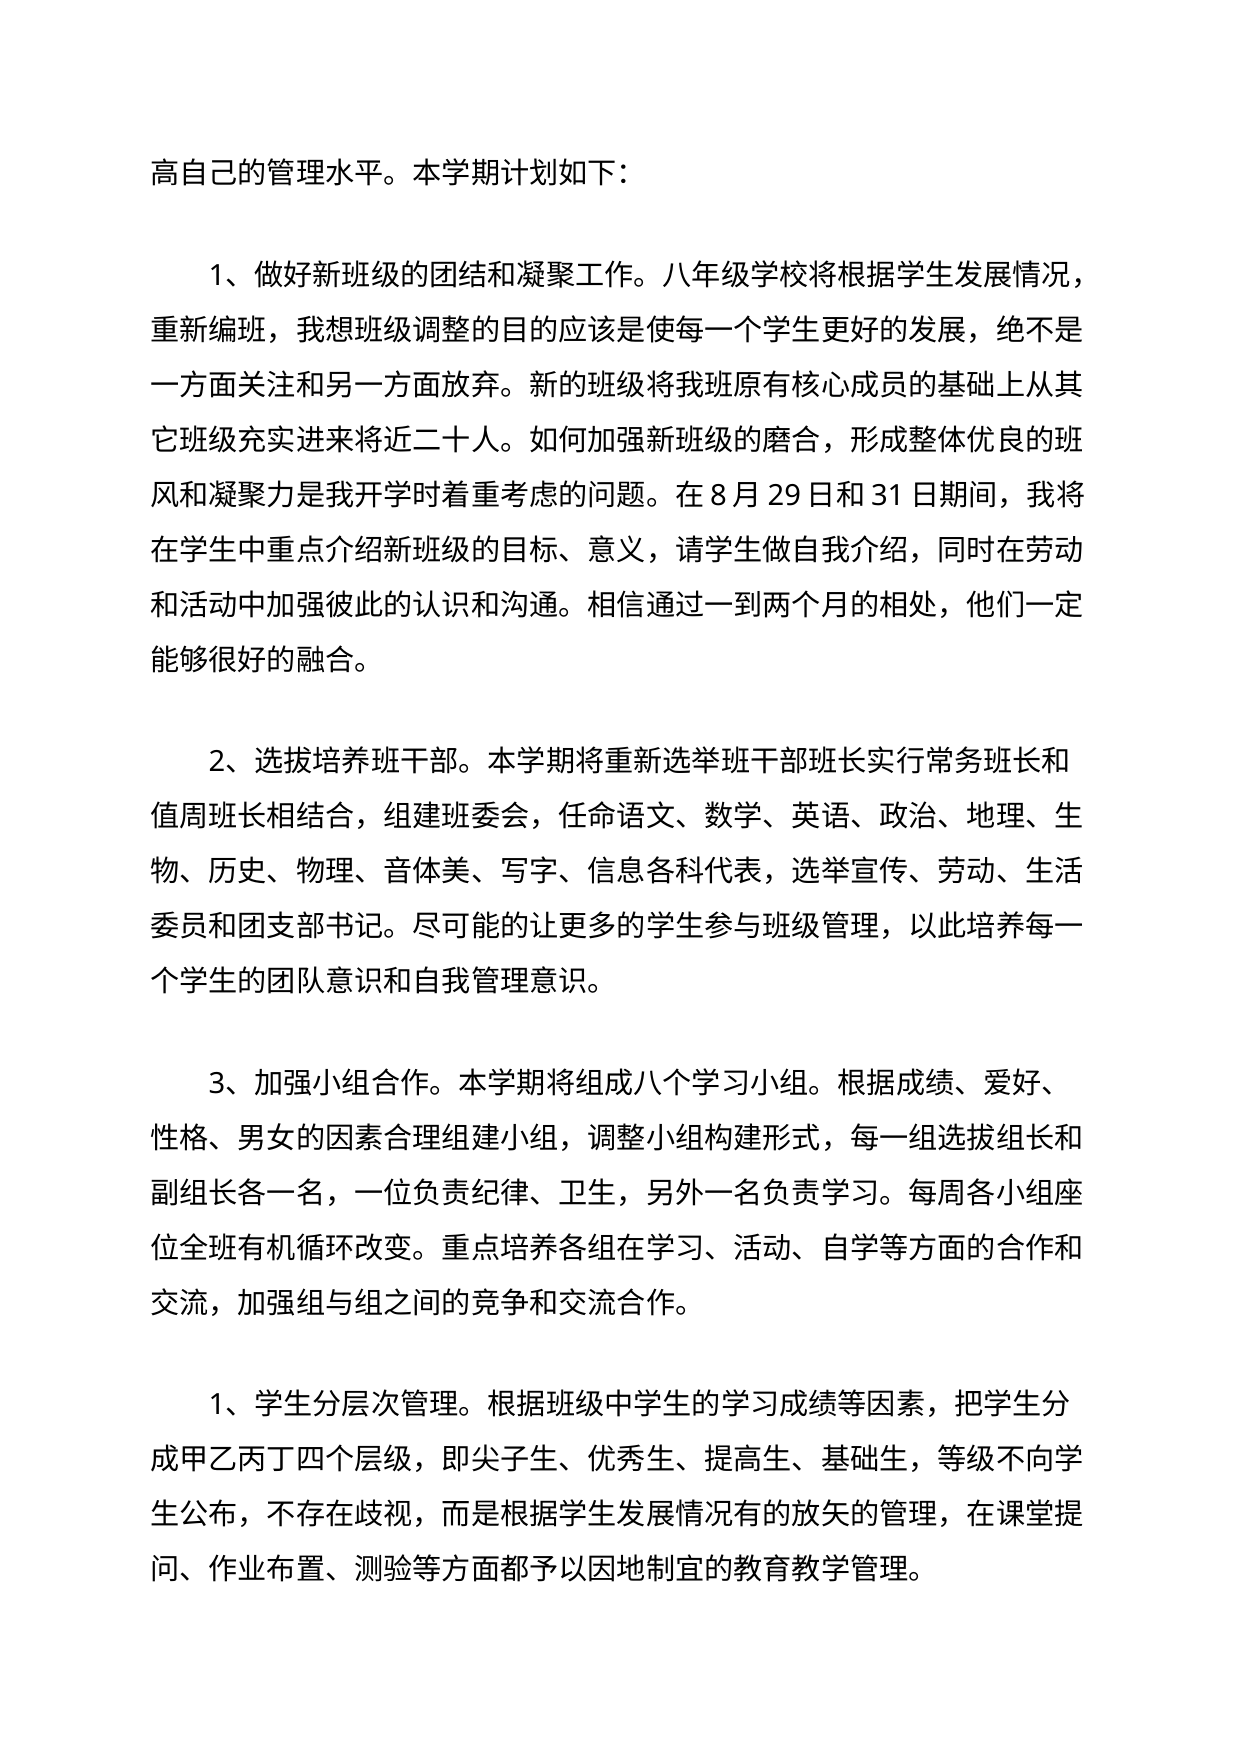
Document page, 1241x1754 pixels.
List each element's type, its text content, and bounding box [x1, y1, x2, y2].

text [150, 150, 1090, 192]
text 1、学生分层次管理。根据班级中学生的学习成绩等因素，把学生分成甲乙丙丁四个层级，即尖子生、优秀生、提高生、基础生，等级不向学生公布，不存在歧视，而是根据学生发展情况有的放矢的管理，在课堂提问、作业布置、测验等方面都予以因地制宜的教育教学管理。 [150, 1381, 1090, 1588]
text 2、选拔培养班干部。本学期将重新选举班干部班长实行常务班长和值周班长相结合，组建班委会，任命语文、数学、英语、政治、地理、生物、历史、物理、音体美、写字、信息各科代表，选举宣传、劳动、生活委员和团支部书记。尽可能的让更多的学生参与班级管理，以此培养每一个学生的团队意识和自我管理意识。 [150, 738, 1090, 1000]
text 1、做好新班级的团结和凝聚工作。八年级学校将根据学生发展情况，重新编班，我想班级调整的目的应该是使每一个学生更好的发展，绝不是一方面关注和另一方面放弃。新的班级将我班原有核心成员的基础上从其它班级充实进来将近二十人。如何加强新班级的磨合，形成整体优良的班风和凝聚力是我开学时着重考虑的问题。在8月29日和31日期间，我将在学生中重点介绍新班级的目标、意义，请学生做自我介绍，同时在劳动和活动中加强彼此的认识和沟通。相信通过一到两个月的相处，他们一定能够很好的融合。 [150, 252, 1090, 678]
text 3、加强小组合作。本学期将组成八个学习小组。根据成绩、爱好、性格、男女的因素合理组建小组，调整小组构建形式，每一组选拔组长和副组长各一名，一位负责纪律、卫生，另外一名负责学习。每周各小组座位全班有机循环改变。重点培养各组在学习、活动、自学等方面的合作和交流，加强组与组之间的竞争和交流合作。 [150, 1059, 1090, 1321]
